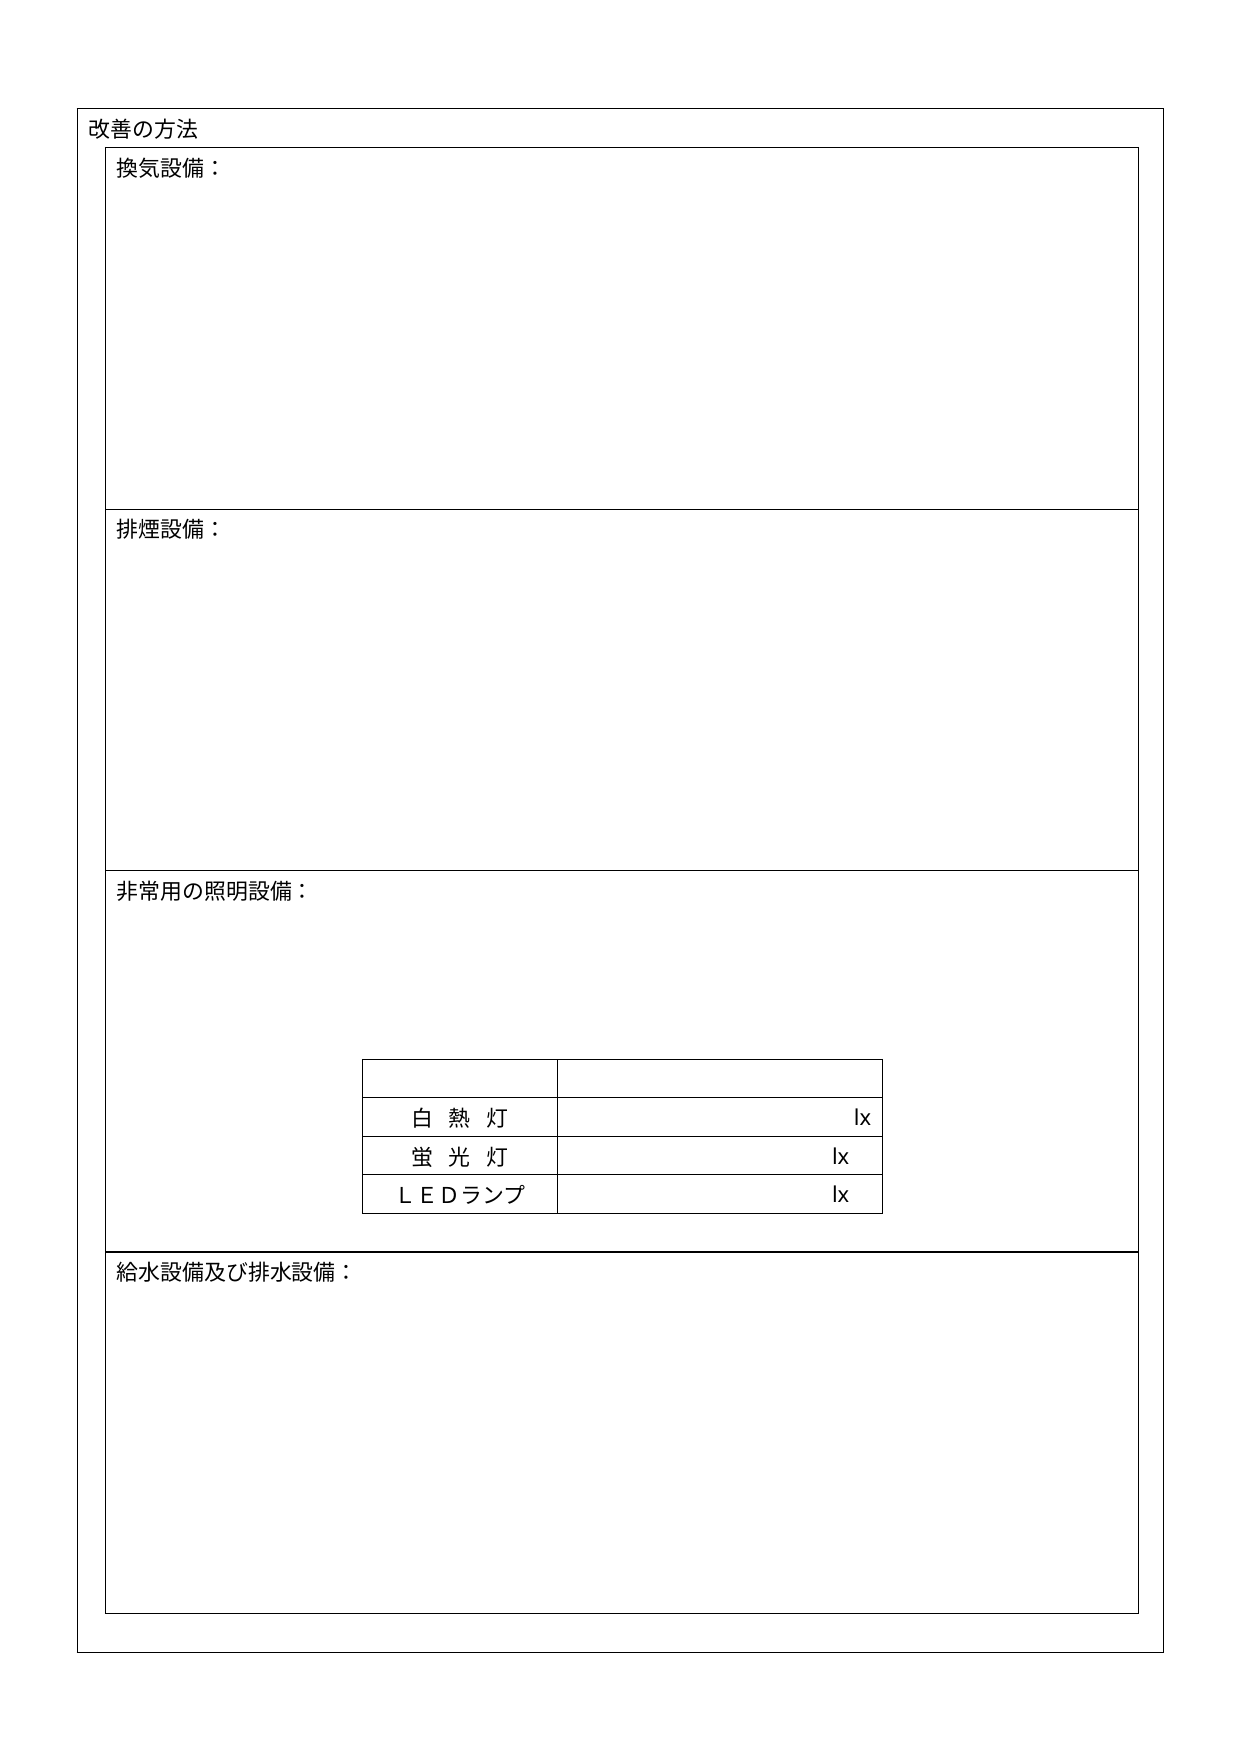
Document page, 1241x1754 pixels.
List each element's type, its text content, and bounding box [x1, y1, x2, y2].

table_header 改善の方法 [78, 109, 1163, 1652]
